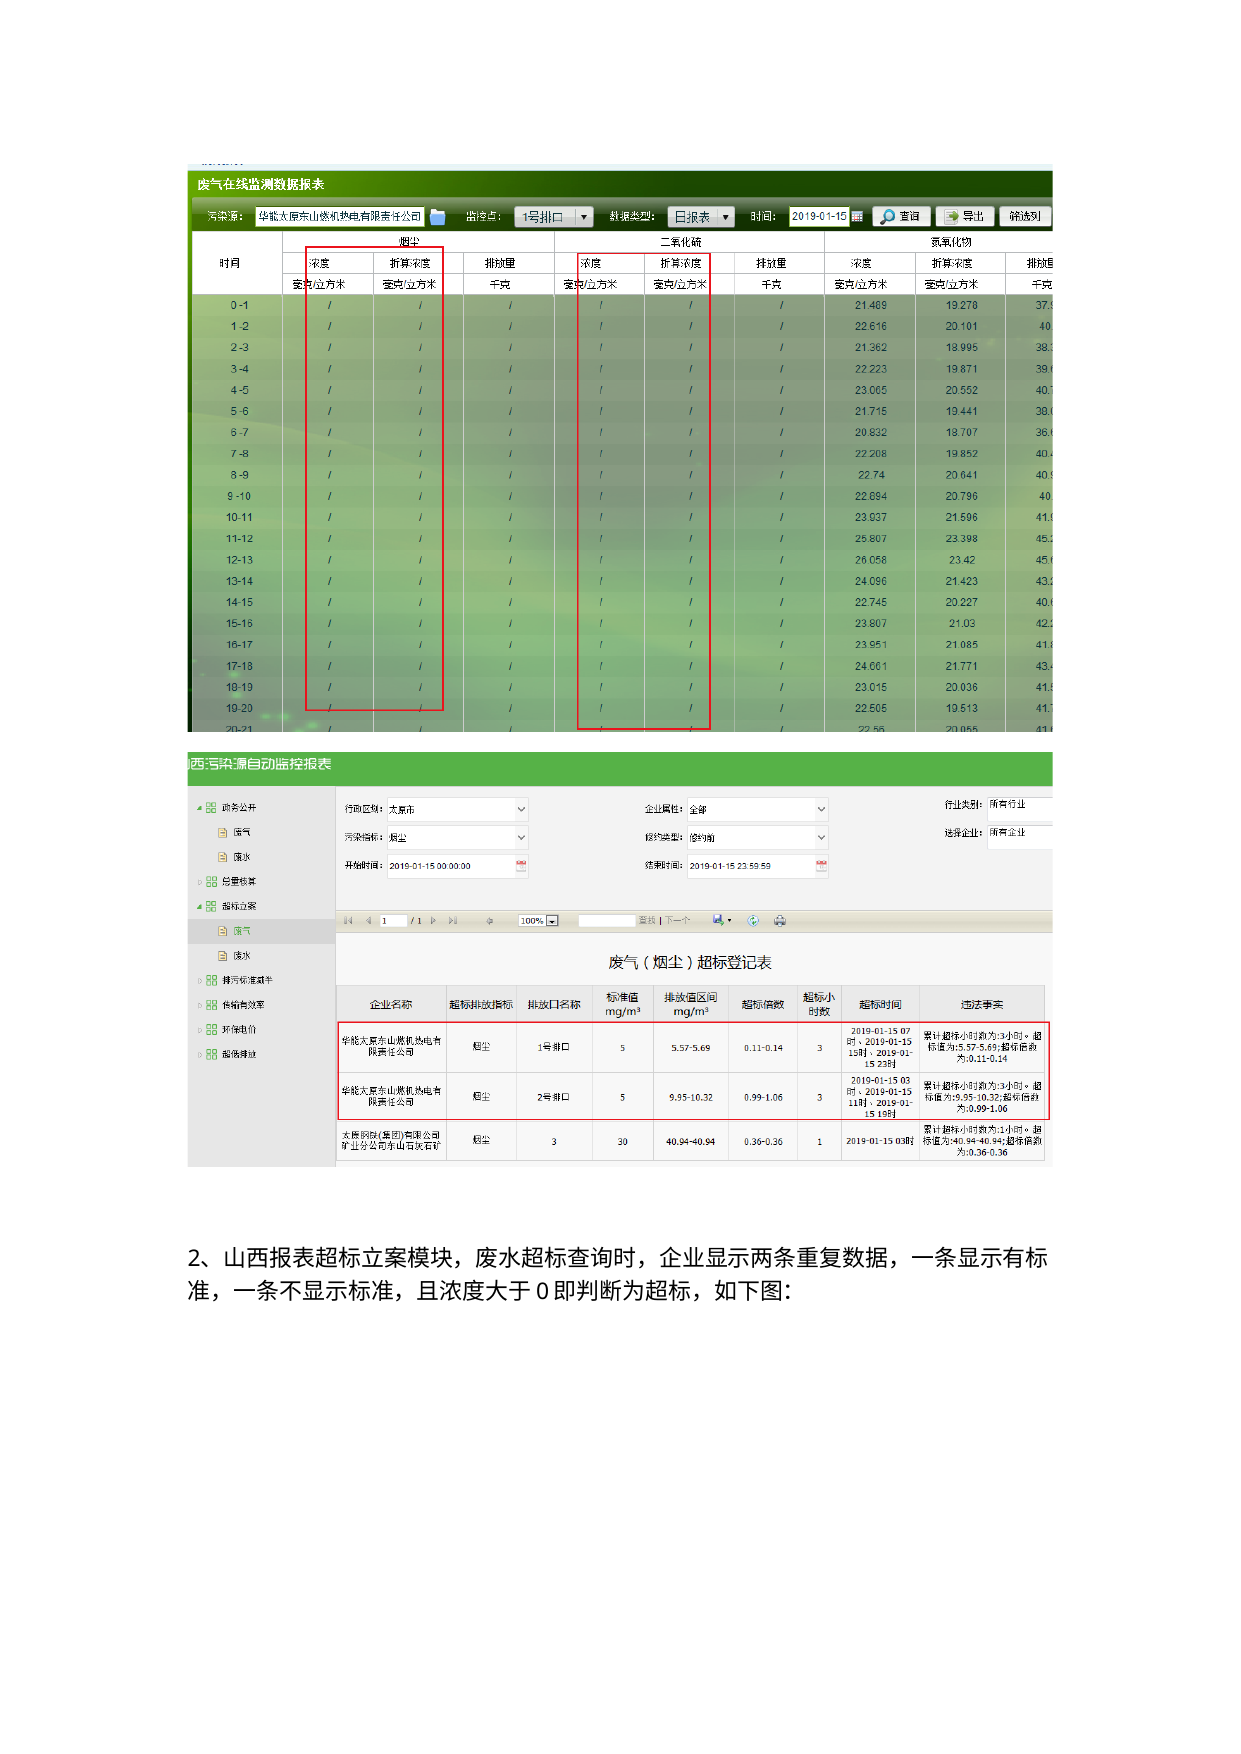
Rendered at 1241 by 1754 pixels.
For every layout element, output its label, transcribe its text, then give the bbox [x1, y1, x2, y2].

picture [187, 752, 1053, 1167]
picture [187, 164, 1053, 732]
text 2、山西报表超标立案模块，废水超标查询时，企业显示两条重复数据，一条显示有标准，一条不显示标准，且浓度大于0即判断为超标，如下图： [187, 1240, 1053, 1307]
